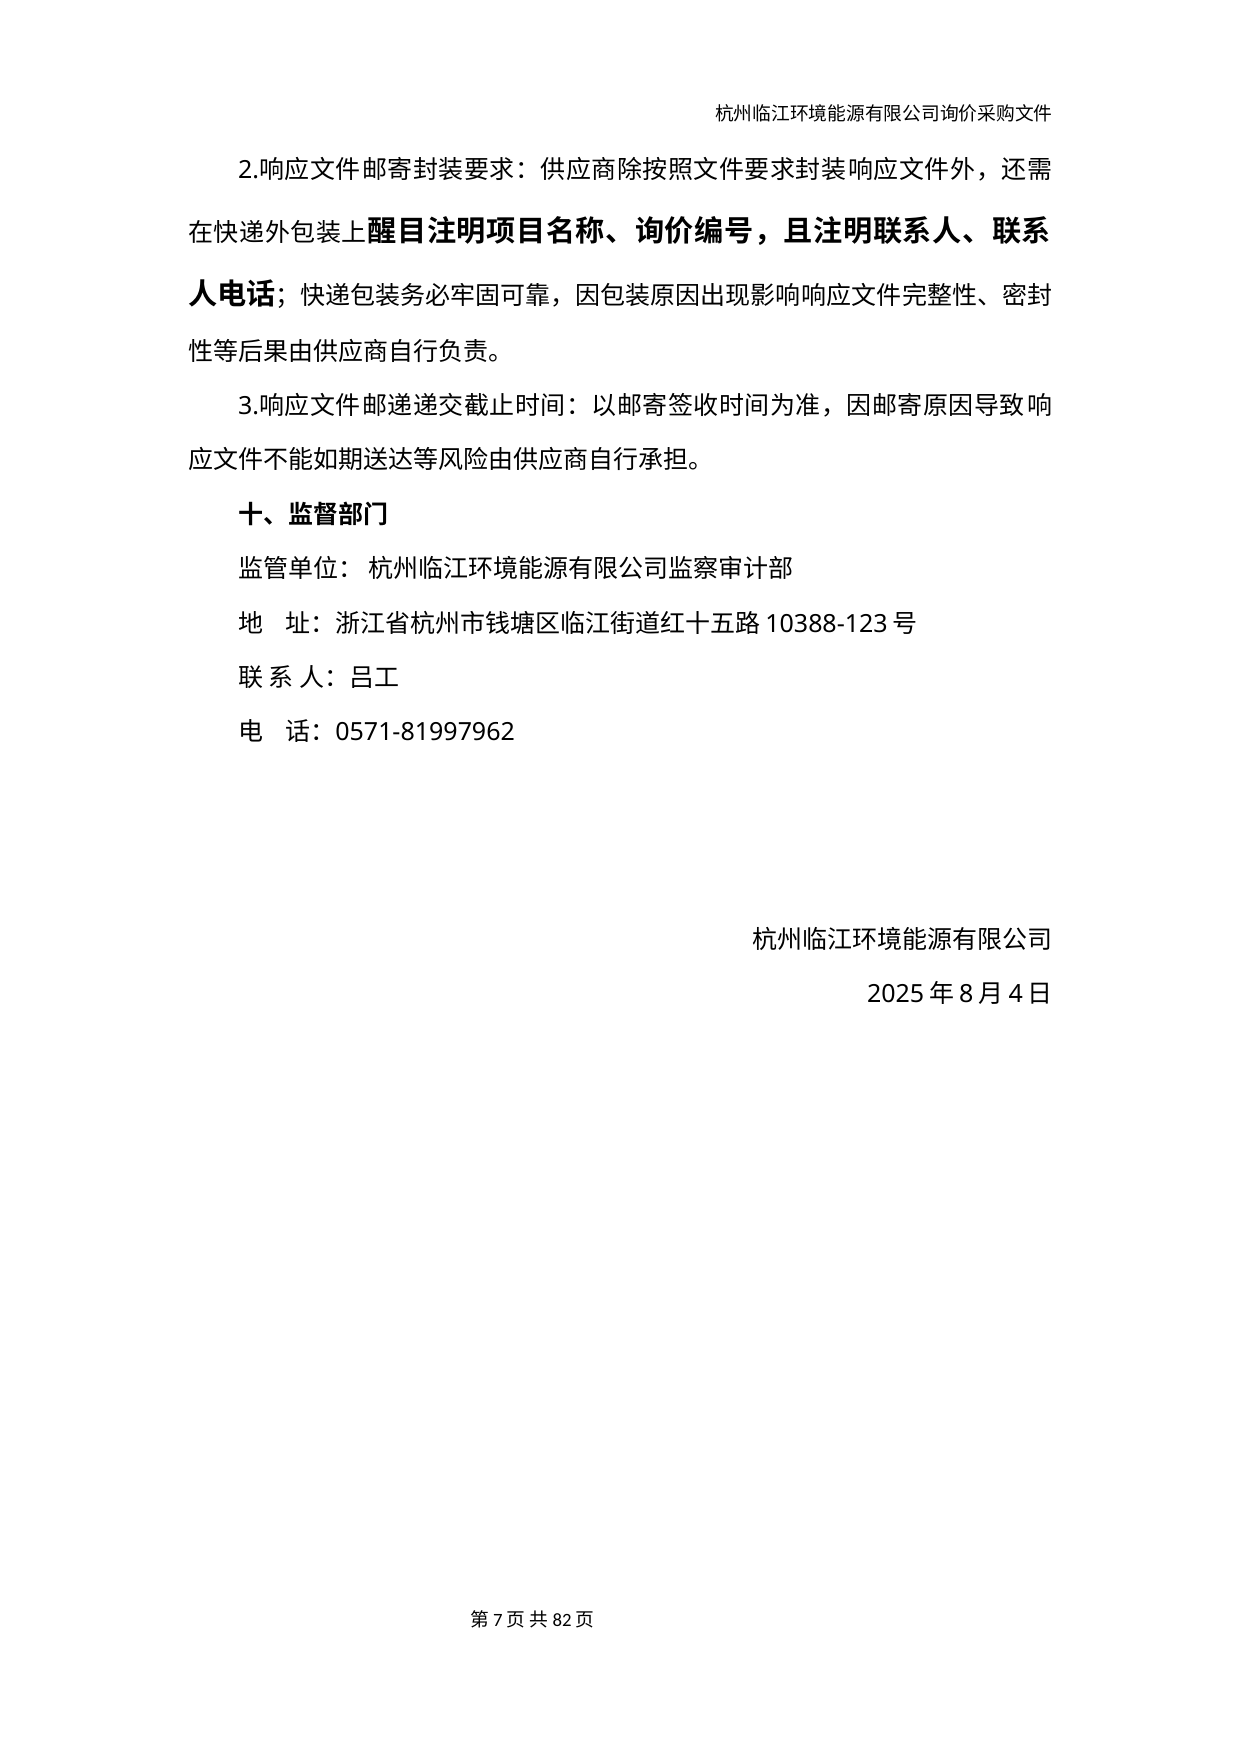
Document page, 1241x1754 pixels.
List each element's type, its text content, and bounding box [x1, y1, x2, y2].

text 监管单位： 杭州临江环境能源有限公司监察审计部 [188, 549, 1052, 585]
text 杭州临江环境能源有限公司 [188, 919, 1052, 956]
text 联 系 人：吕工 [188, 657, 1052, 694]
text 2025年8月4日 [188, 974, 1052, 1010]
text 电 话：0571-81997962 [188, 712, 1052, 748]
text 2.响应文件邮寄封装要求：供应商除按照文件要求封装响应文件外，还需在快递外包装上醒目注明项目名称、询价编号，且注明联系人、联系人电话；快递包装务必牢固可靠，因包装原因出现影响响应文件完整性、密封性等后果由供应商自行负责。 [188, 150, 1052, 367]
text 地 址：浙江省杭州市钱塘区临江街道红十五路10388-123号 [188, 603, 1052, 639]
text 3.响应文件邮递递交截止时间：以邮寄签收时间为准，因邮寄原因导致响应文件不能如期送达等风险由供应商自行承担。 [188, 386, 1052, 476]
text 十、监督部门 [188, 494, 1052, 531]
